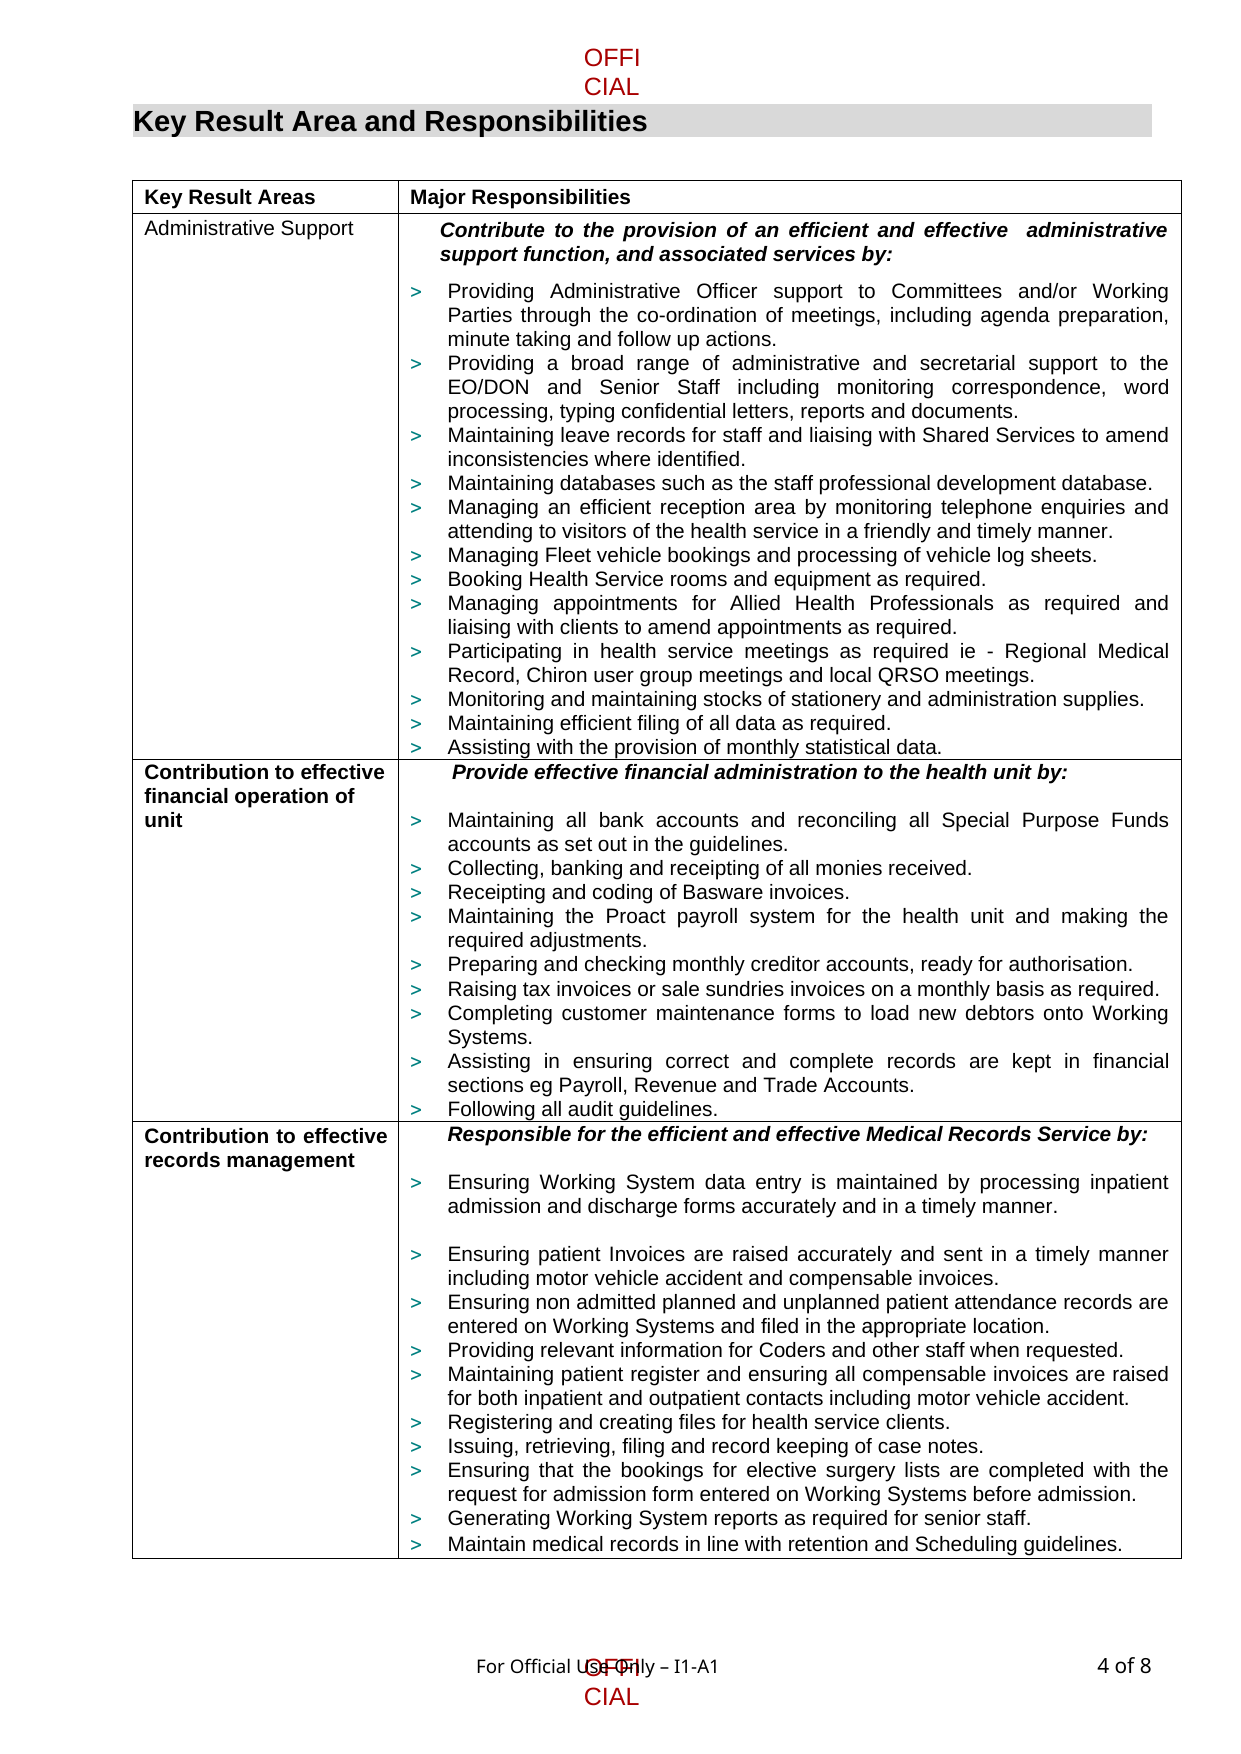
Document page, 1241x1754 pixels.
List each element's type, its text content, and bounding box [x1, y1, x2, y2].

table_cell Contribution to effective records management [133, 1122, 398, 1558]
table_cell Contribution to effective financial operation of unit [133, 760, 398, 1121]
table_cell Administrative Support [133, 214, 398, 759]
table_header Major Responsibilities [399, 181, 1181, 213]
text Key Result Area and Responsibilities [133, 104, 1152, 137]
table_cell Responsible for the efficient and effective Medical Records Service by: Ensuring Working System data entry is maintained by processing inpatient admission and discharge forms accurately and in a timely manner. Ensuring patient Invoices are raised accurately and sent in a timely manner including motor vehicle accident and compensable invoices. Ensuring non admitted planned and unplanned patient attendance records are entered on Working Systems and filed in the appropriate location. Providing relevant information for Coders and other staff when requested. Maintaining patient register and ensuring all compensable invoices are raised for both inpatient and outpatient contacts including motor vehicle accident. Registering and creating files for health service clients. Issuing, retrieving, filing and record keeping of case notes. Ensuring that the bookings for elective surgery lists are completed with the request for admission form entered on Working Systems before admission. Generating Working System reports as required for senior staff. Maintain medical records in line with retention and Scheduling guidelines. [399, 1122, 1181, 1558]
table_header Key Result Areas [133, 181, 398, 213]
table_cell Provide effective financial administration to the health unit by: Maintaining all bank accounts and reconciling all Special Purpose Funds accounts as set out in the guidelines. Collecting, banking and receipting of all monies received. Receipting and coding of Basware invoices. Maintaining the Proact payroll system for the health unit and making the required adjustments. Preparing and checking monthly creditor accounts, ready for authorisation. Raising tax invoices or sale sundries invoices on a monthly basis as required. Completing customer maintenance forms to load new debtors onto Working Systems. Assisting in ensuring correct and complete records are kept in financial sections eg Payroll, Revenue and Trade Accounts. Following all audit guidelines. [399, 760, 1181, 1121]
table_cell Contribute to the provision of an efficient and effective administrative support function, and associated services by: Providing Administrative Officer support to Committees and/or Working Parties through the co-ordination of meetings, including agenda preparation, minute taking and follow up actions. Providing a broad range of administrative and secretarial support to the EO/DON and Senior Staff including monitoring correspondence, word processing, typing confidential letters, reports and documents. Maintaining leave records for staff and liaising with Shared Services to amend inconsistencies where identified. Maintaining databases such as the staff professional development database. Managing an efficient reception area by monitoring telephone enquiries and attending to visitors of the health service in a friendly and timely manner. Managing Fleet vehicle bookings and processing of vehicle log sheets. Booking Health Service rooms and equipment as required. Managing appointments for Allied Health Professionals as required and liaising with clients to amend appointments as required. Participating in health service meetings as required ie - Regional Medical Record, Chiron user group meetings and local QRSO meetings. Monitoring and maintaining stocks of stationery and administration supplies. Maintaining efficient filing of all data as required. Assisting with the provision of monthly statistical data. [399, 214, 1181, 759]
